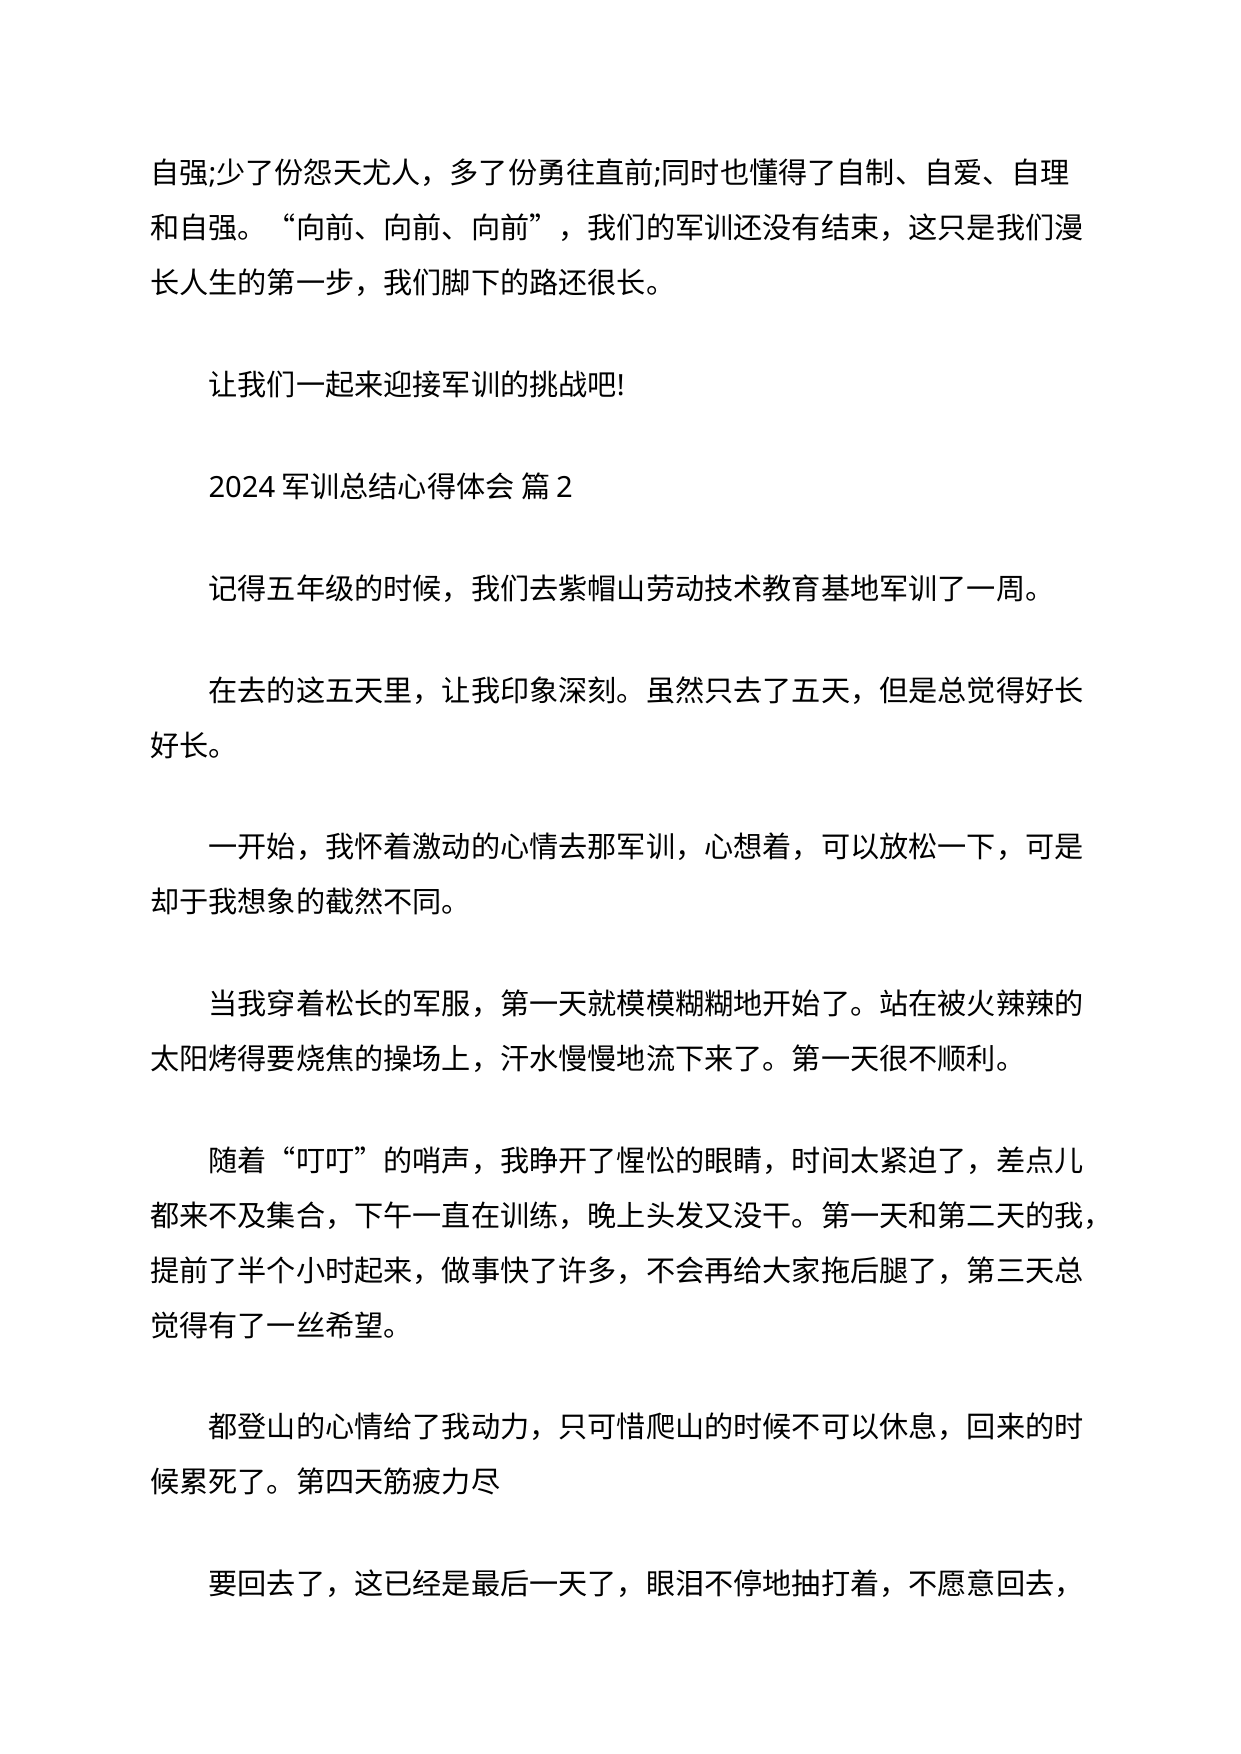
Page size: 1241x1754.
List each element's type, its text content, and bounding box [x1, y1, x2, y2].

text 当我穿着松长的军服，第一天就模模糊糊地开始了。站在被火辣辣的太阳烤得要烧焦的操场上，汗水慢慢地流下来了。第一天很不顺利。 [150, 981, 1090, 1078]
text 一开始，我怀着激动的心情去那军训，心想着，可以放松一下，可是却于我想象的截然不同。 [150, 824, 1090, 921]
text 随着“叮叮”的哨声，我睁开了惺忪的眼睛，时间太紧迫了，差点儿都来不及集合，下午一直在训练，晚上头发又没干。第一天和第二天的我，提前了半个小时起来，做事快了许多，不会再给大家拖后腿了，第三天总觉得有了一丝希望。 [150, 1137, 1090, 1344]
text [150, 1561, 1090, 1603]
text 在去的这五天里，让我印象深刻。虽然只去了五天，但是总觉得好长好长。 [150, 667, 1090, 764]
text 2024军训总结心得体会 篇2 [150, 464, 1090, 506]
text 都登山的心情给了我动力，只可惜爬山的时候不可以休息，回来的时候累死了。第四天筋疲力尽 [150, 1404, 1090, 1501]
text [150, 150, 1090, 302]
text 记得五年级的时候，我们去紫帽山劳动技术教育基地军训了一周。 [150, 566, 1090, 608]
text 让我们一起来迎接军训的挑战吧! [150, 362, 1090, 404]
